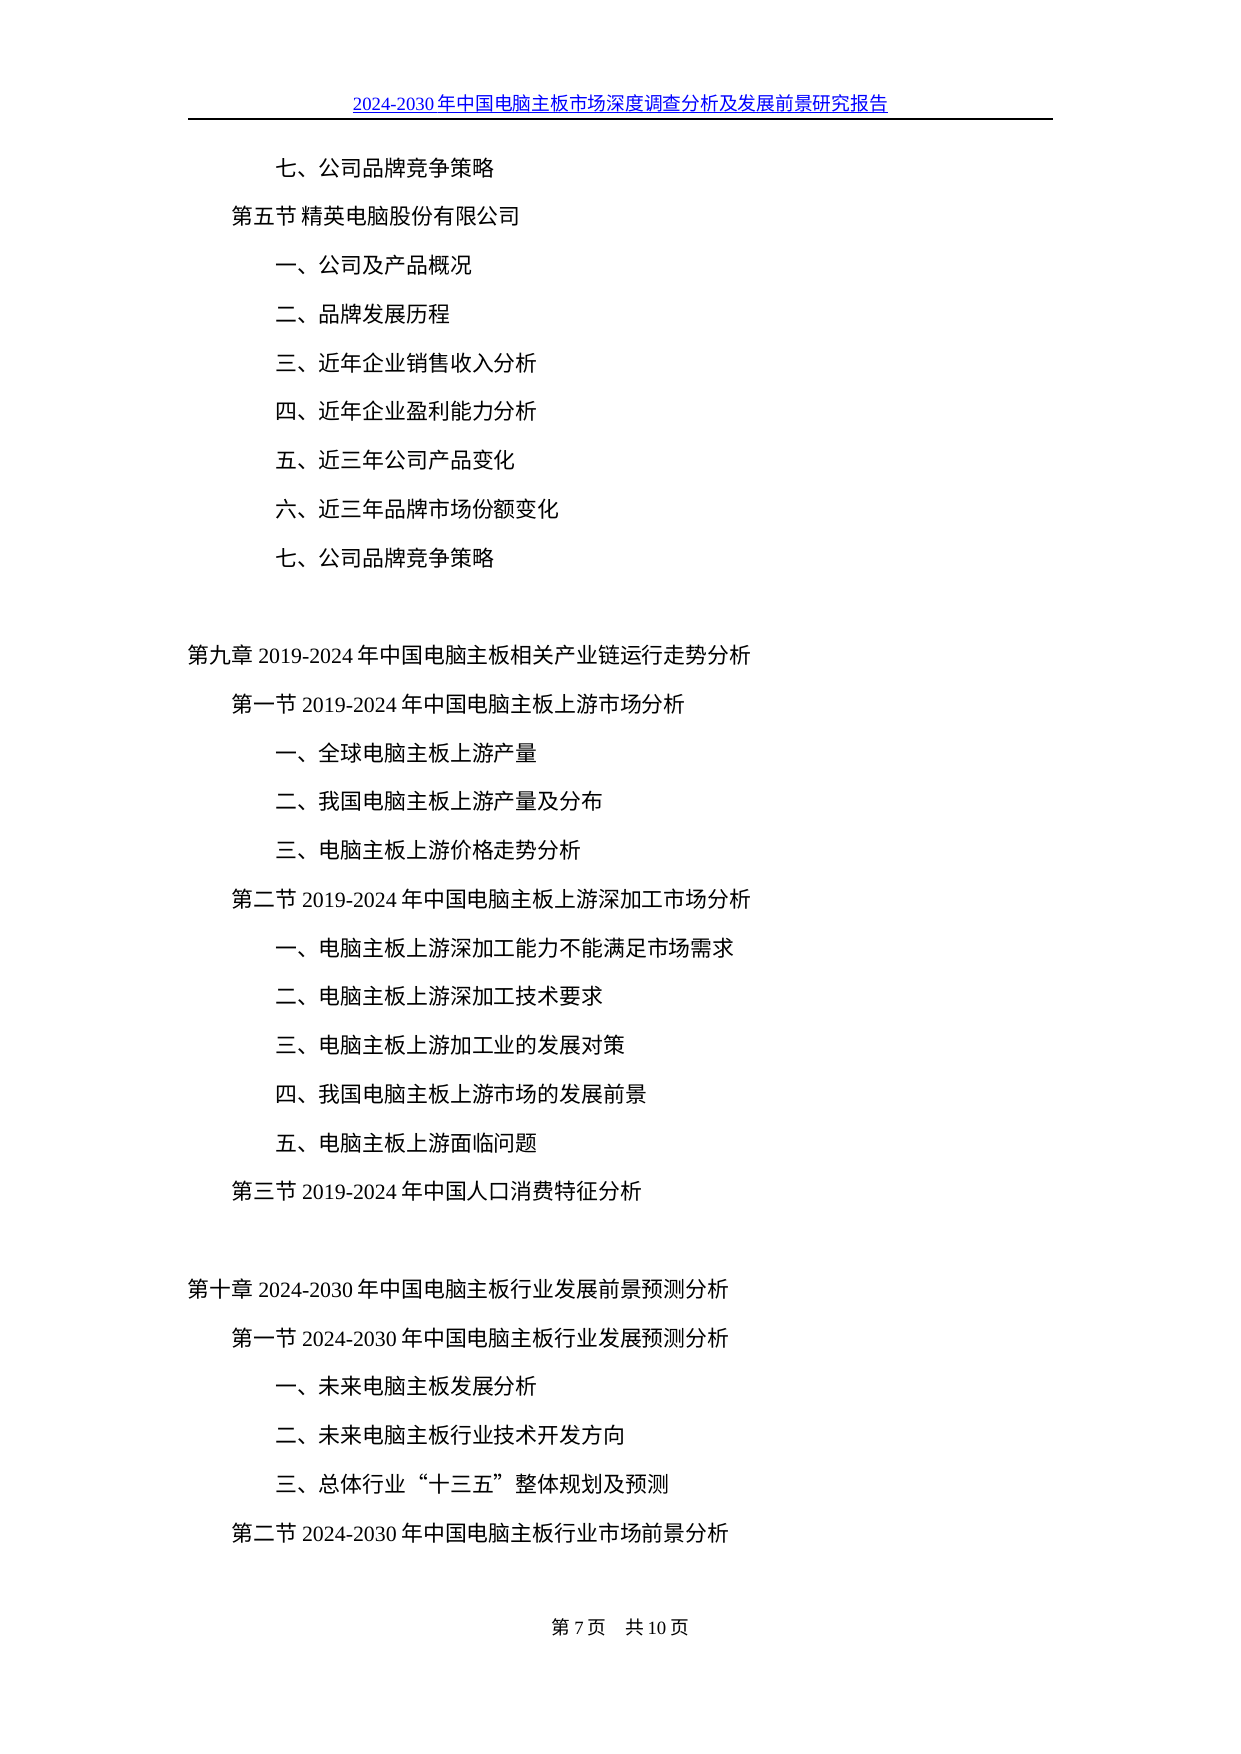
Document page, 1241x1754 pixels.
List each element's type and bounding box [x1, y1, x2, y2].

text [187, 150, 1053, 1548]
